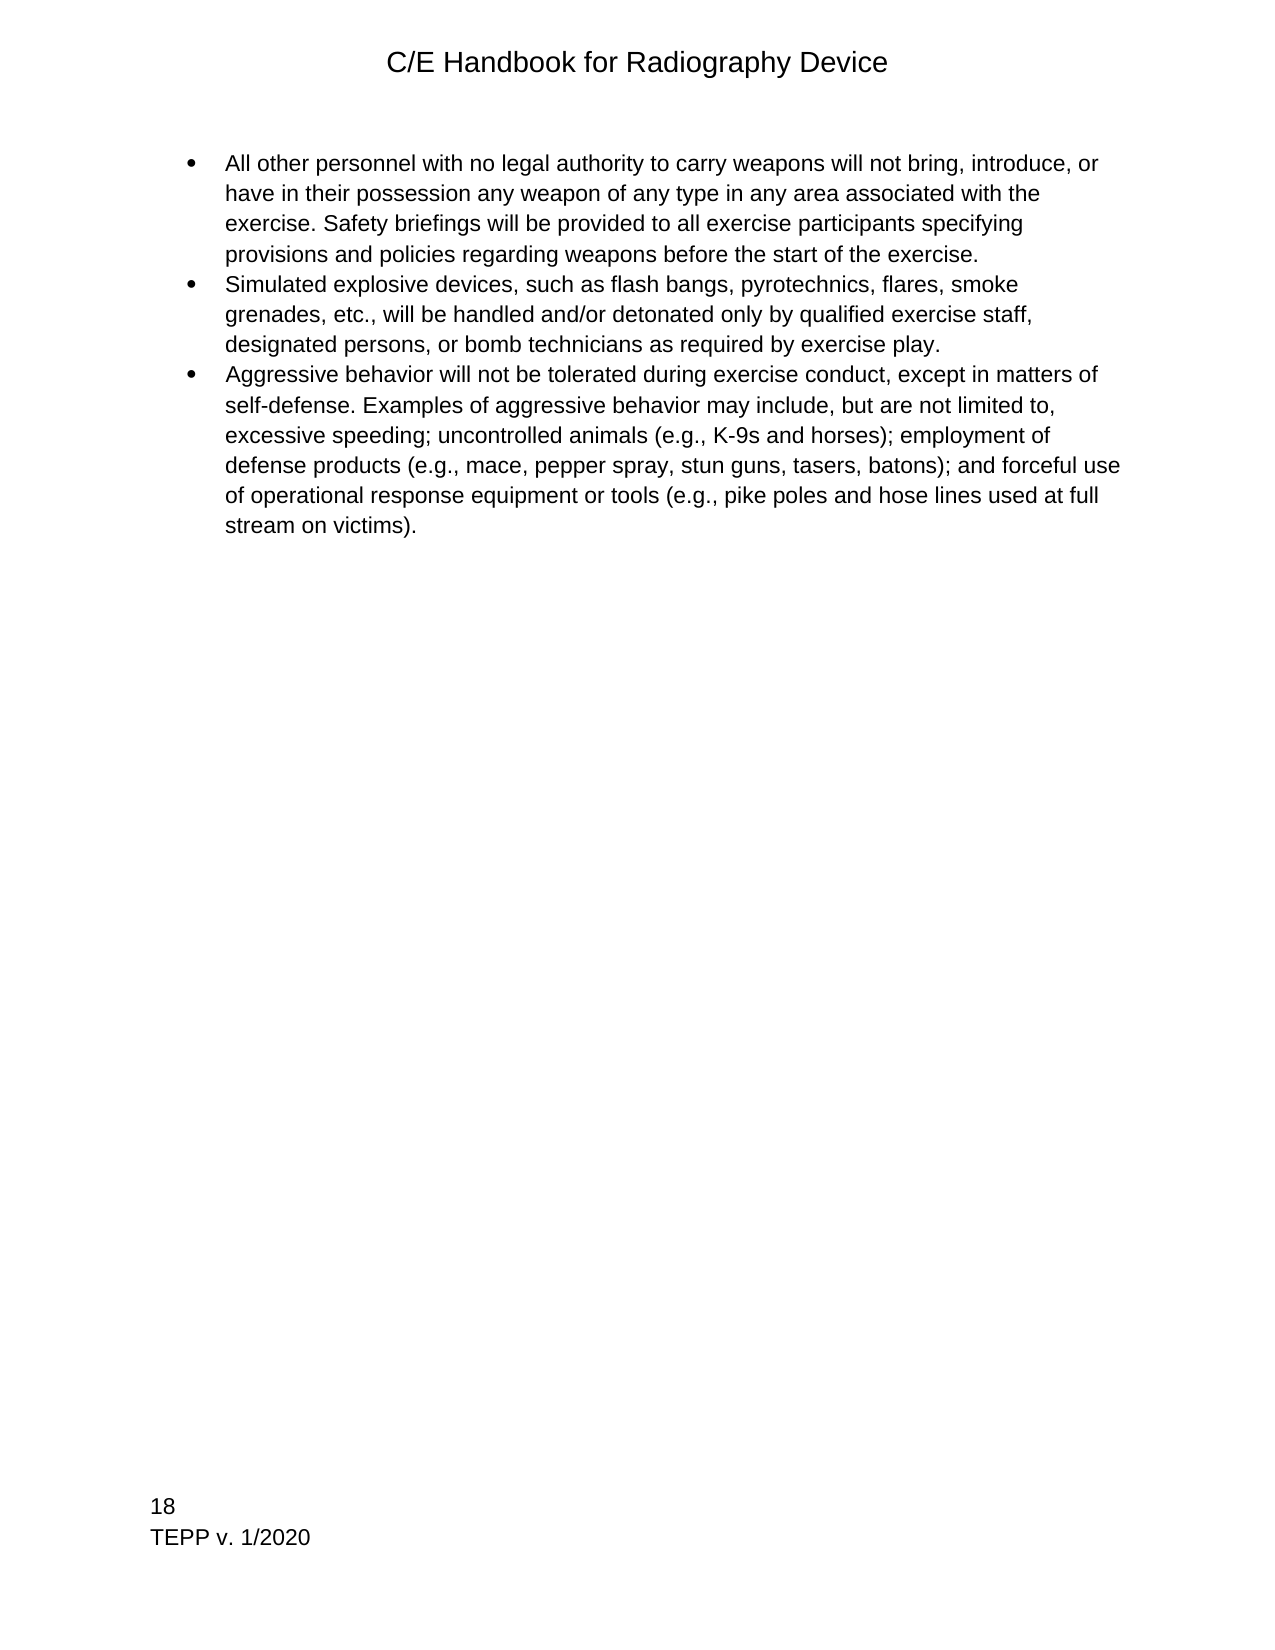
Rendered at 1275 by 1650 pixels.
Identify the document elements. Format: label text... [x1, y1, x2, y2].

text  Aggressive behavior will not be tolerated during exercise conduct, except in matters of self-defense. Examples of aggressive behavior may include, but are not limited to, excessive speeding; uncontrolled animals (e.g., K-9s and horses); employment of defense products (e.g., mace, pepper spray, stun guns, tasers, batons); and forceful use of operational response equipment or tools (e.g., pike poles and hose lines used at full stream on victims). [187, 361, 1125, 539]
text  Simulated explosive devices, such as flash bangs, pyrotechnics, flares, smoke grenades, etc., will be handled and/or detonated only by qualified exercise staff, designated persons, or bomb technicians as required by exercise play. [187, 271, 1125, 358]
text  All other personnel with no legal authority to carry weapons will not bring, introduce, or have in their possession any weapon of any type in any area associated with the exercise. Safety briefings will be provided to all exercise participants specifying provisions and policies regarding weapons before the start of the exercise. [187, 150, 1125, 267]
